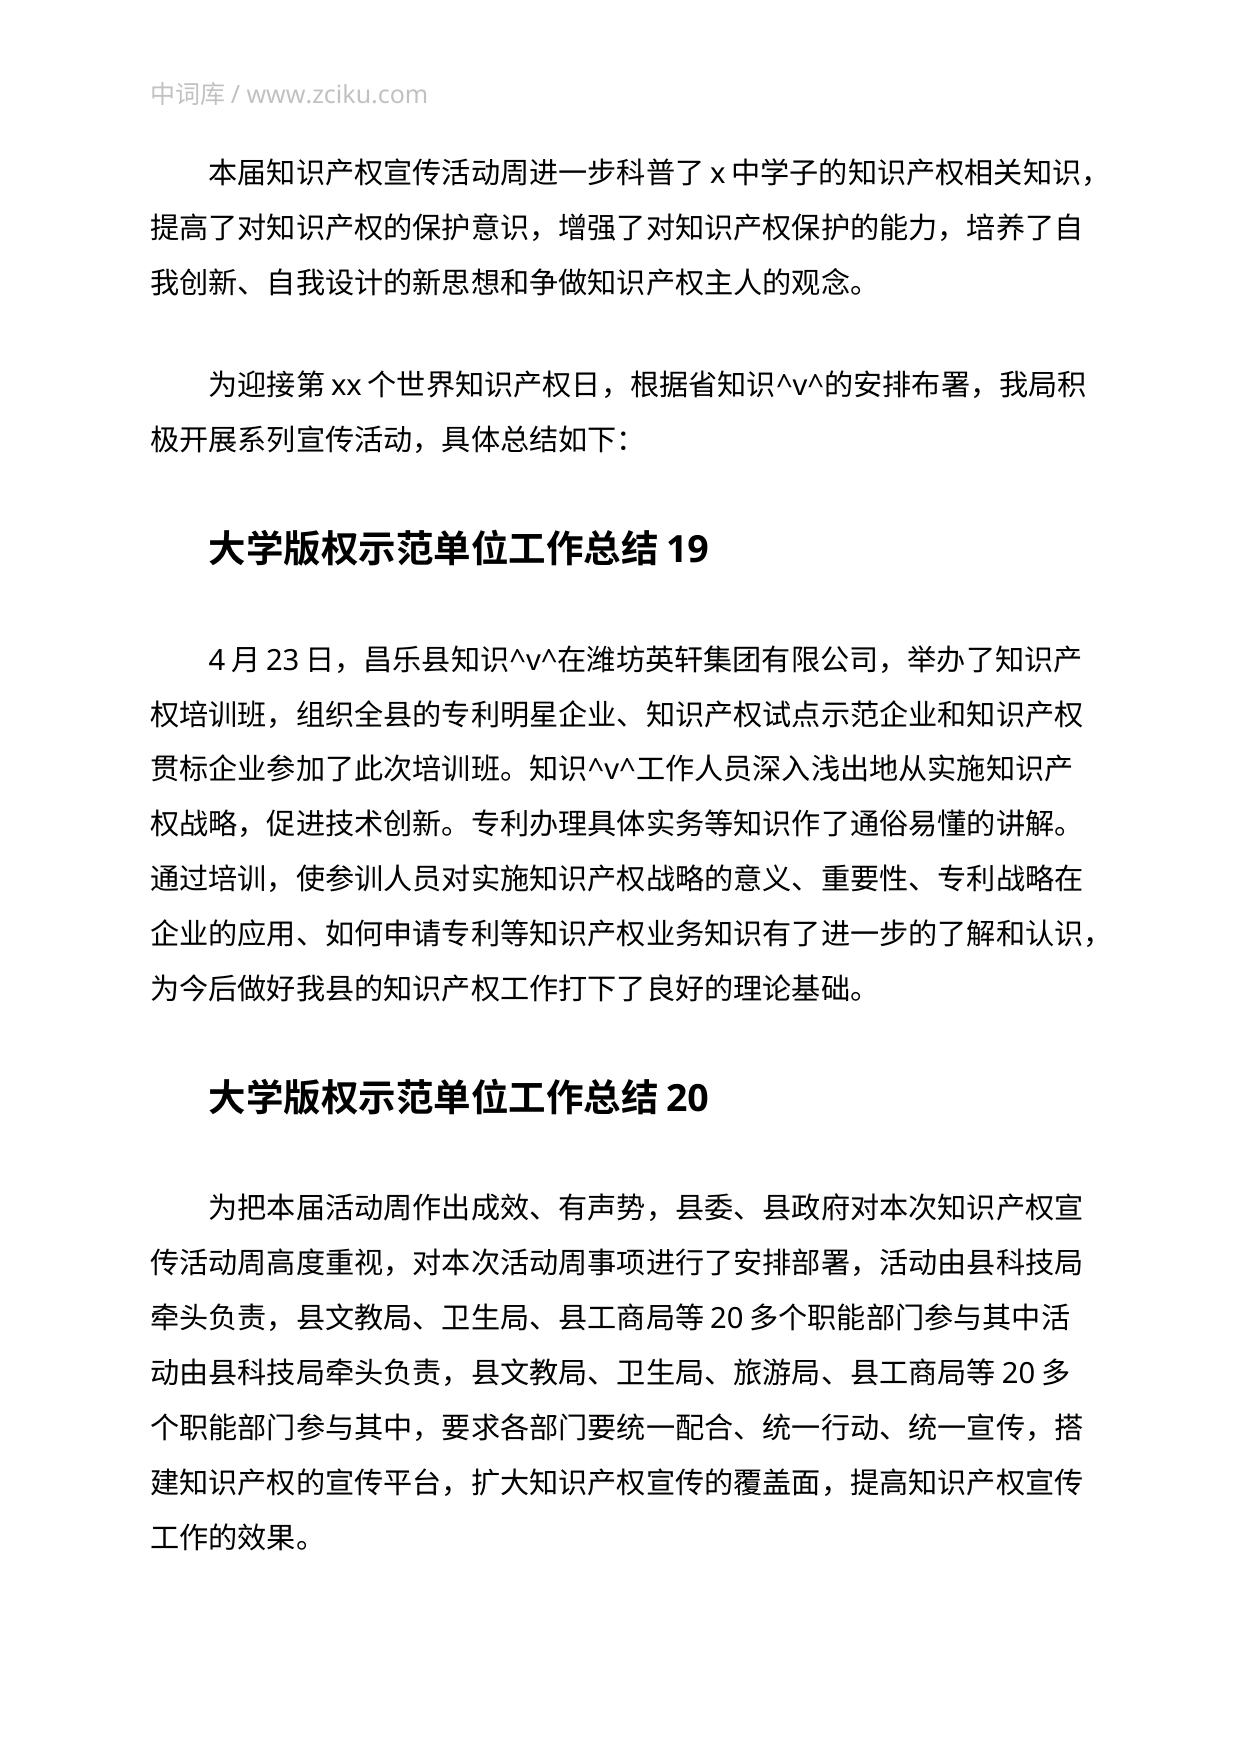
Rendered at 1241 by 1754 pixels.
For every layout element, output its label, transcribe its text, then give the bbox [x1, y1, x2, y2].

text 4月23日，昌乐县知识^v^在潍坊英轩集团有限公司，举办了知识产权培训班，组织全县的专利明星企业、知识产权试点示范企业和知识产权贯标企业参加了此次培训班。知识^v^工作人员深入浅出地从实施知识产权战略，促进技术创新。专利办理具体实务等知识作了通俗易懂的讲解。通过培训，使参训人员对实施知识产权战略的意义、重要性、专利战略在企业的应用、如何申请专利等知识产权业务知识有了进一步的了解和认识，为今后做好我县的知识产权工作打下了良好的理论基础。 [150, 636, 1090, 1008]
text 为迎接第xx个世界知识产权日，根据省知识^v^的安排布署，我局积极开展系列宣传活动，具体总结如下： [150, 362, 1090, 459]
text 大学版权示范单位工作总结19 [150, 518, 1090, 573]
text 为把本届活动周作出成效、有声势，县委、县政府对本次知识产权宣传活动周高度重视，对本次活动周事项进行了安排部署，活动由县科技局牵头负责，县文教局、卫生局、县工商局等20多个职能部门参与其中活动由县科技局牵头负责，县文教局、卫生局、旅游局、县工商局等20多个职能部门参与其中，要求各部门要统一配合、统一行动、统一宣传，搭建知识产权的宣传平台，扩大知识产权宣传的覆盖面，提高知识产权宣传工作的效果。 [150, 1185, 1090, 1557]
text 大学版权示范单位工作总结20 [150, 1067, 1090, 1122]
text 本届知识产权宣传活动周进一步科普了x中学子的知识产权相关知识，提高了对知识产权的保护意识，增强了对知识产权保护的能力，培养了自我创新、自我设计的新思想和争做知识产权主人的观念。 [150, 150, 1090, 302]
